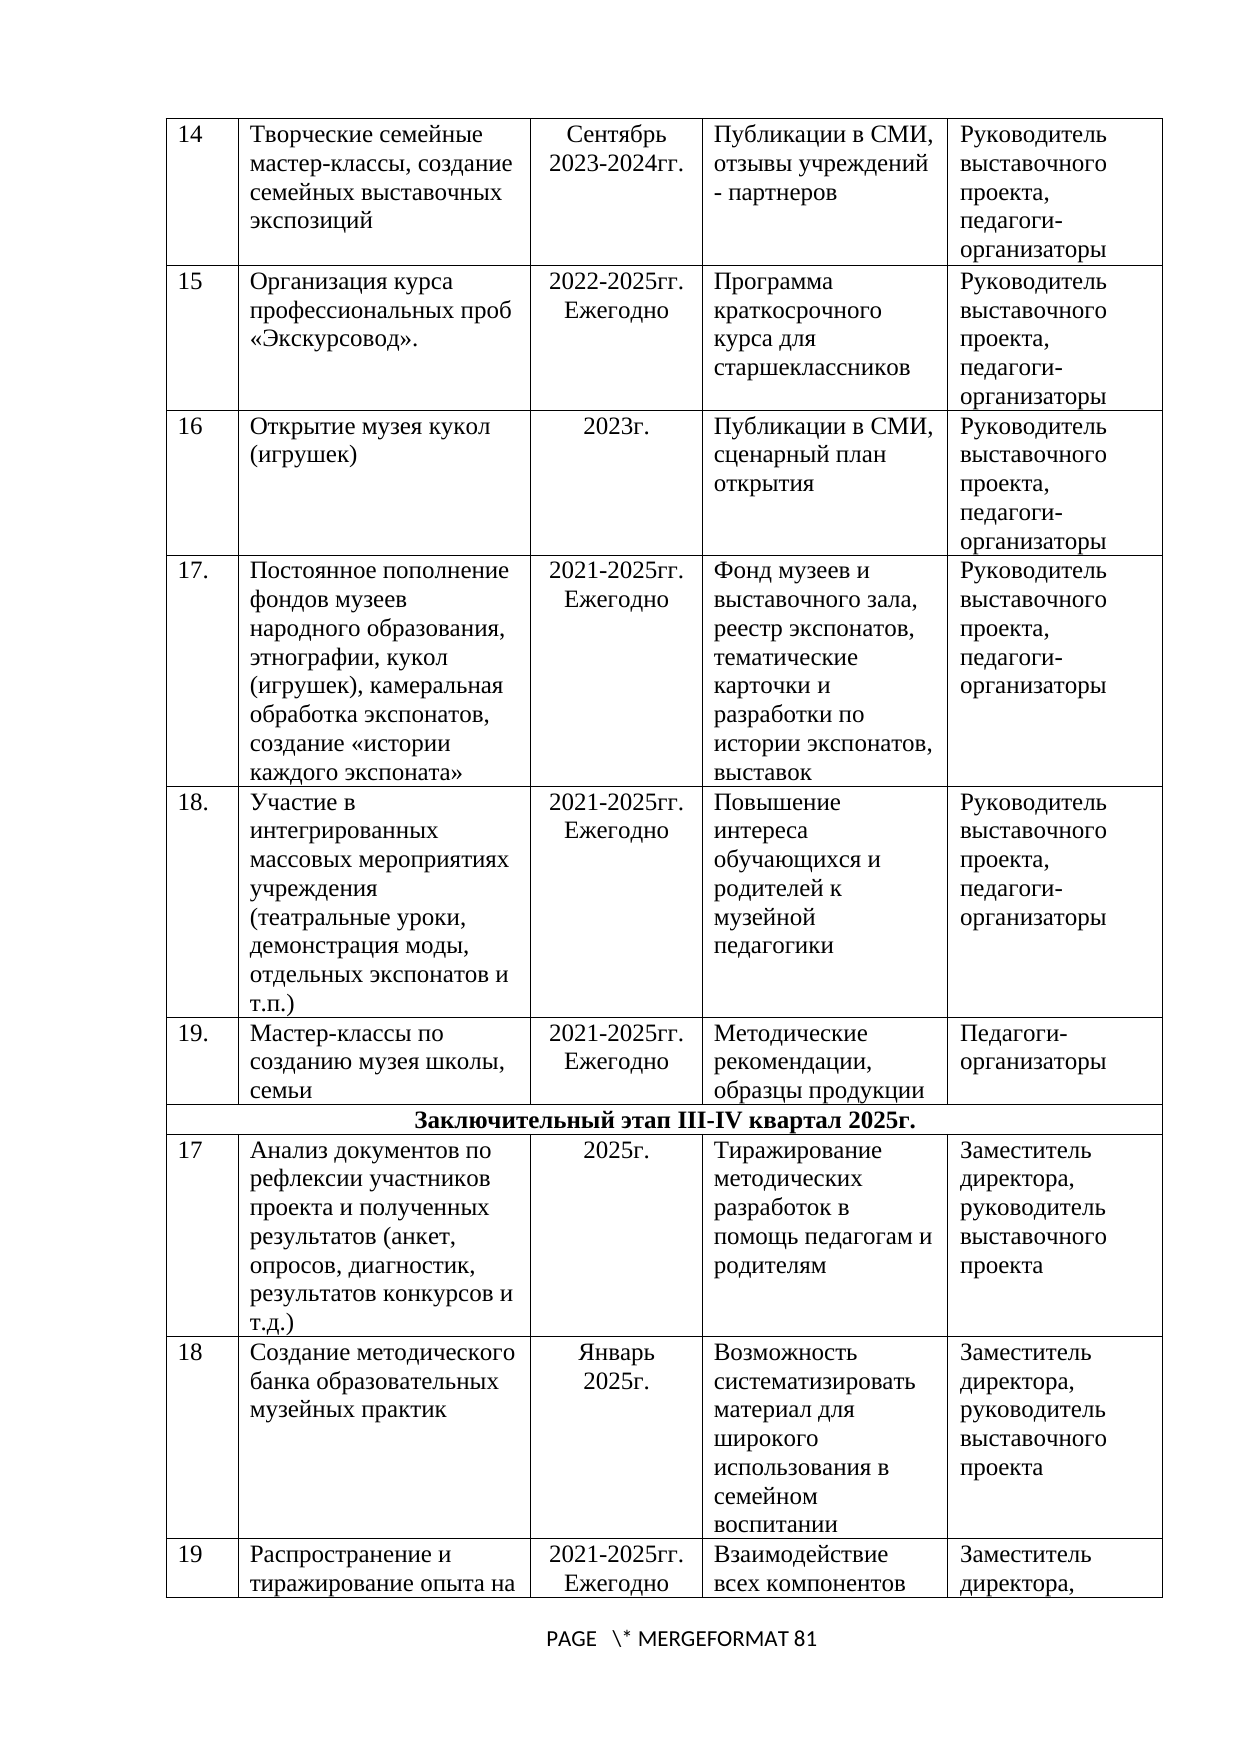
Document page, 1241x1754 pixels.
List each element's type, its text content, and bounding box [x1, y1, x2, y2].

table_cell Творческие семейные мастер-классы, создание семейных выставочных экспозиций [239, 119, 530, 265]
table_cell Программа краткосрочного курса для старшеклассников [703, 266, 947, 410]
table_cell Анализ документов по рефлексии участников проекта и полученных результатов (анкет, опросов, диагностик, результатов конкурсов и т.д.) [239, 1135, 530, 1336]
table_cell 2021-2025гг. Ежегодно [531, 556, 702, 786]
table_cell Заместитель директора, руководитель выставочного проекта [948, 1337, 1162, 1538]
table_cell Руководитель выставочного проекта, педагоги- организаторы [948, 411, 1162, 554]
table_cell Педагоги- организаторы [948, 1018, 1162, 1104]
table_cell Сентябрь 2023-2024гг. [531, 119, 702, 265]
table_cell 2021-2025гг. Ежегодно [531, 787, 702, 1017]
table_cell 19 [167, 1539, 238, 1597]
table_cell 15 [167, 266, 238, 410]
table_cell Руководитель выставочного проекта, педагоги- организаторы [948, 119, 1162, 265]
table_cell 17. [167, 556, 238, 786]
table_cell Руководитель выставочного проекта, педагоги- организаторы [948, 266, 1162, 410]
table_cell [239, 1539, 530, 1597]
table_cell 2025г. [531, 1135, 702, 1336]
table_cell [703, 1539, 947, 1597]
table_cell Возможность систематизировать материал для широкого использования в семейном воспитании [703, 1337, 947, 1538]
table_cell 2023г. [531, 411, 702, 554]
table_cell Руководитель выставочного проекта, педагоги- организаторы [948, 556, 1162, 786]
table_cell Методические рекомендации, образцы продукции [703, 1018, 947, 1104]
table_cell Участие в интегрированных массовых мероприятиях учреждения (театральные уроки, демонстрация моды, отдельных экспонатов и т.п.) [239, 787, 530, 1017]
table_cell Повышение интереса обучающихся и родителей к музейной педагогики [703, 787, 947, 1017]
table_cell Постоянное пополнение фондов музеев народного образования, этнографии, кукол (игрушек), камеральная обработка экспонатов, создание «истории каждого экспоната» [239, 556, 530, 786]
table_cell Открытие музея кукол (игрушек) [239, 411, 530, 554]
table_cell 2021-2025гг. Ежегодно [531, 1018, 702, 1104]
table_cell Создание методического банка образовательных музейных практик [239, 1337, 530, 1538]
table_cell 18 [167, 1337, 238, 1538]
table_cell Январь 2025г. [531, 1337, 702, 1538]
table_cell 2022-2025гг. Ежегодно [531, 266, 702, 410]
table_cell 18. [167, 787, 238, 1017]
table_cell Руководитель выставочного проекта, педагоги- организаторы [948, 787, 1162, 1017]
table_cell 14 [167, 119, 238, 265]
table_cell 17 [167, 1135, 238, 1336]
table_cell 16 [167, 411, 238, 554]
table_cell Мастер-классы по созданию музея школы, семьи [239, 1018, 530, 1104]
table_cell Тиражирование методических разработок в помощь педагогам и родителям [703, 1135, 947, 1336]
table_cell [948, 1539, 1162, 1597]
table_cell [703, 119, 947, 265]
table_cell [531, 1539, 702, 1597]
table_cell Организация курса профессиональных проб «Экскурсовод». [239, 266, 530, 410]
table_cell Фонд музеев и выставочного зала, реестр экспонатов, тематические карточки и разработки по истории экспонатов, выставок [703, 556, 947, 786]
table_cell Публикации в СМИ, сценарный план открытия [703, 411, 947, 554]
table_cell Заключительный этап III-IV квартал 2025г. [167, 1105, 1162, 1134]
table_cell Заместитель директора, руководитель выставочного проекта [948, 1135, 1162, 1336]
table_cell 19. [167, 1018, 238, 1104]
